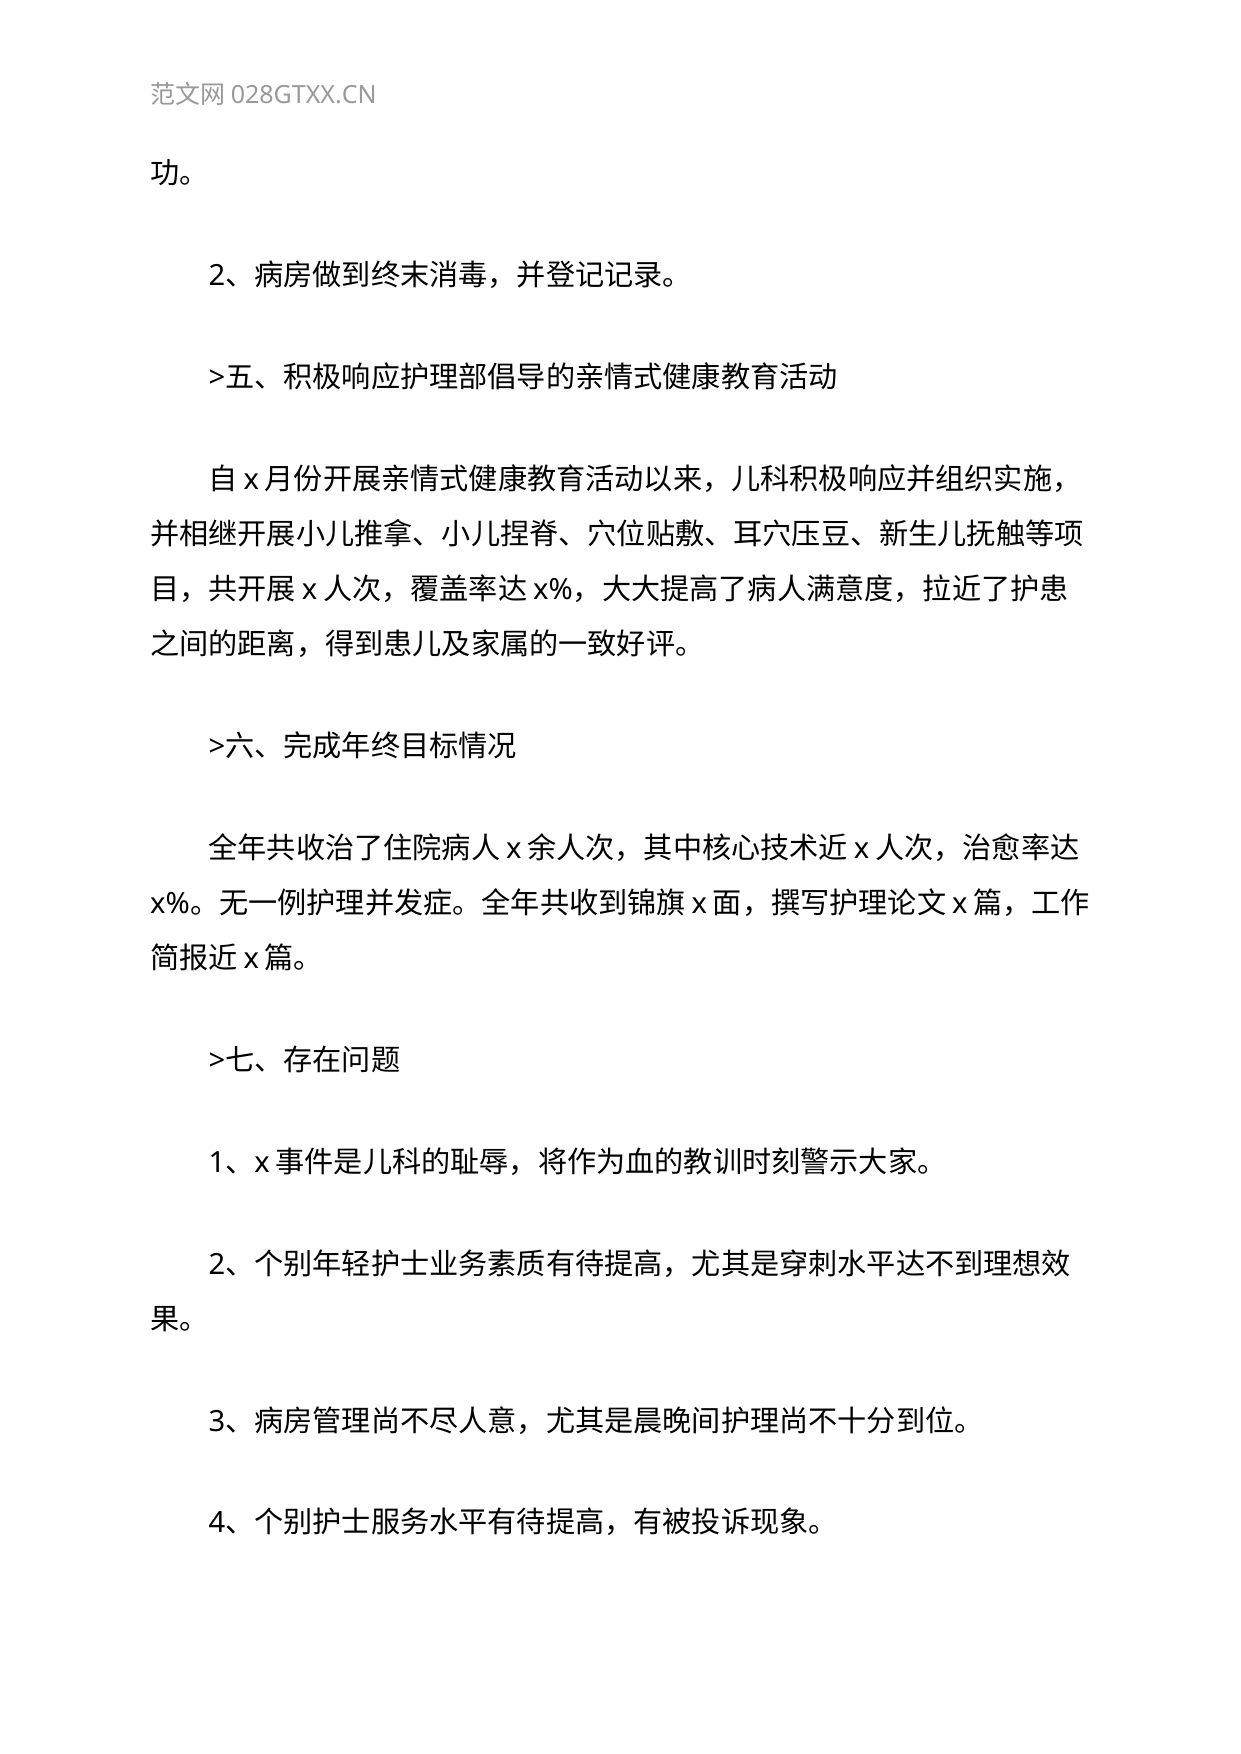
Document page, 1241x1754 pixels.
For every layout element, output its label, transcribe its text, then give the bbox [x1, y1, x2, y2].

text >五、积极响应护理部倡导的亲情式健康教育活动 [150, 354, 1090, 396]
text 4、个别护士服务水平有待提高，有被投诉现象。 [150, 1499, 1090, 1541]
text 3、病房管理尚不尽人意，尤其是晨晚间护理尚不十分到位。 [150, 1397, 1090, 1439]
text 2、病房做到终末消毒，并登记记录。 [150, 252, 1090, 294]
text >七、存在问题 [150, 1036, 1090, 1079]
text 2、个别年轻护士业务素质有待提高，尤其是穿刺水平达不到理想效果。 [150, 1240, 1090, 1338]
text 全年共收治了住院病人x余人次，其中核心技术近x人次，治愈率达x%。无一例护理并发症。全年共收到锦旗x面，撰写护理论文x篇，工作简报近x篇。 [150, 824, 1090, 977]
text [150, 150, 1090, 192]
text 自x月份开展亲情式健康教育活动以来，儿科积极响应并组织实施，并相继开展小儿推拿、小儿捏脊、穴位贴敷、耳穴压豆、新生儿抚触等项目，共开展x人次，覆盖率达x%，大大提高了病人满意度，拉近了护患之间的距离，得到患儿及家属的一致好评。 [150, 456, 1090, 663]
text 1、x事件是儿科的耻辱，将作为血的教训时刻警示大家。 [150, 1138, 1090, 1181]
text >六、完成年终目标情况 [150, 722, 1090, 765]
